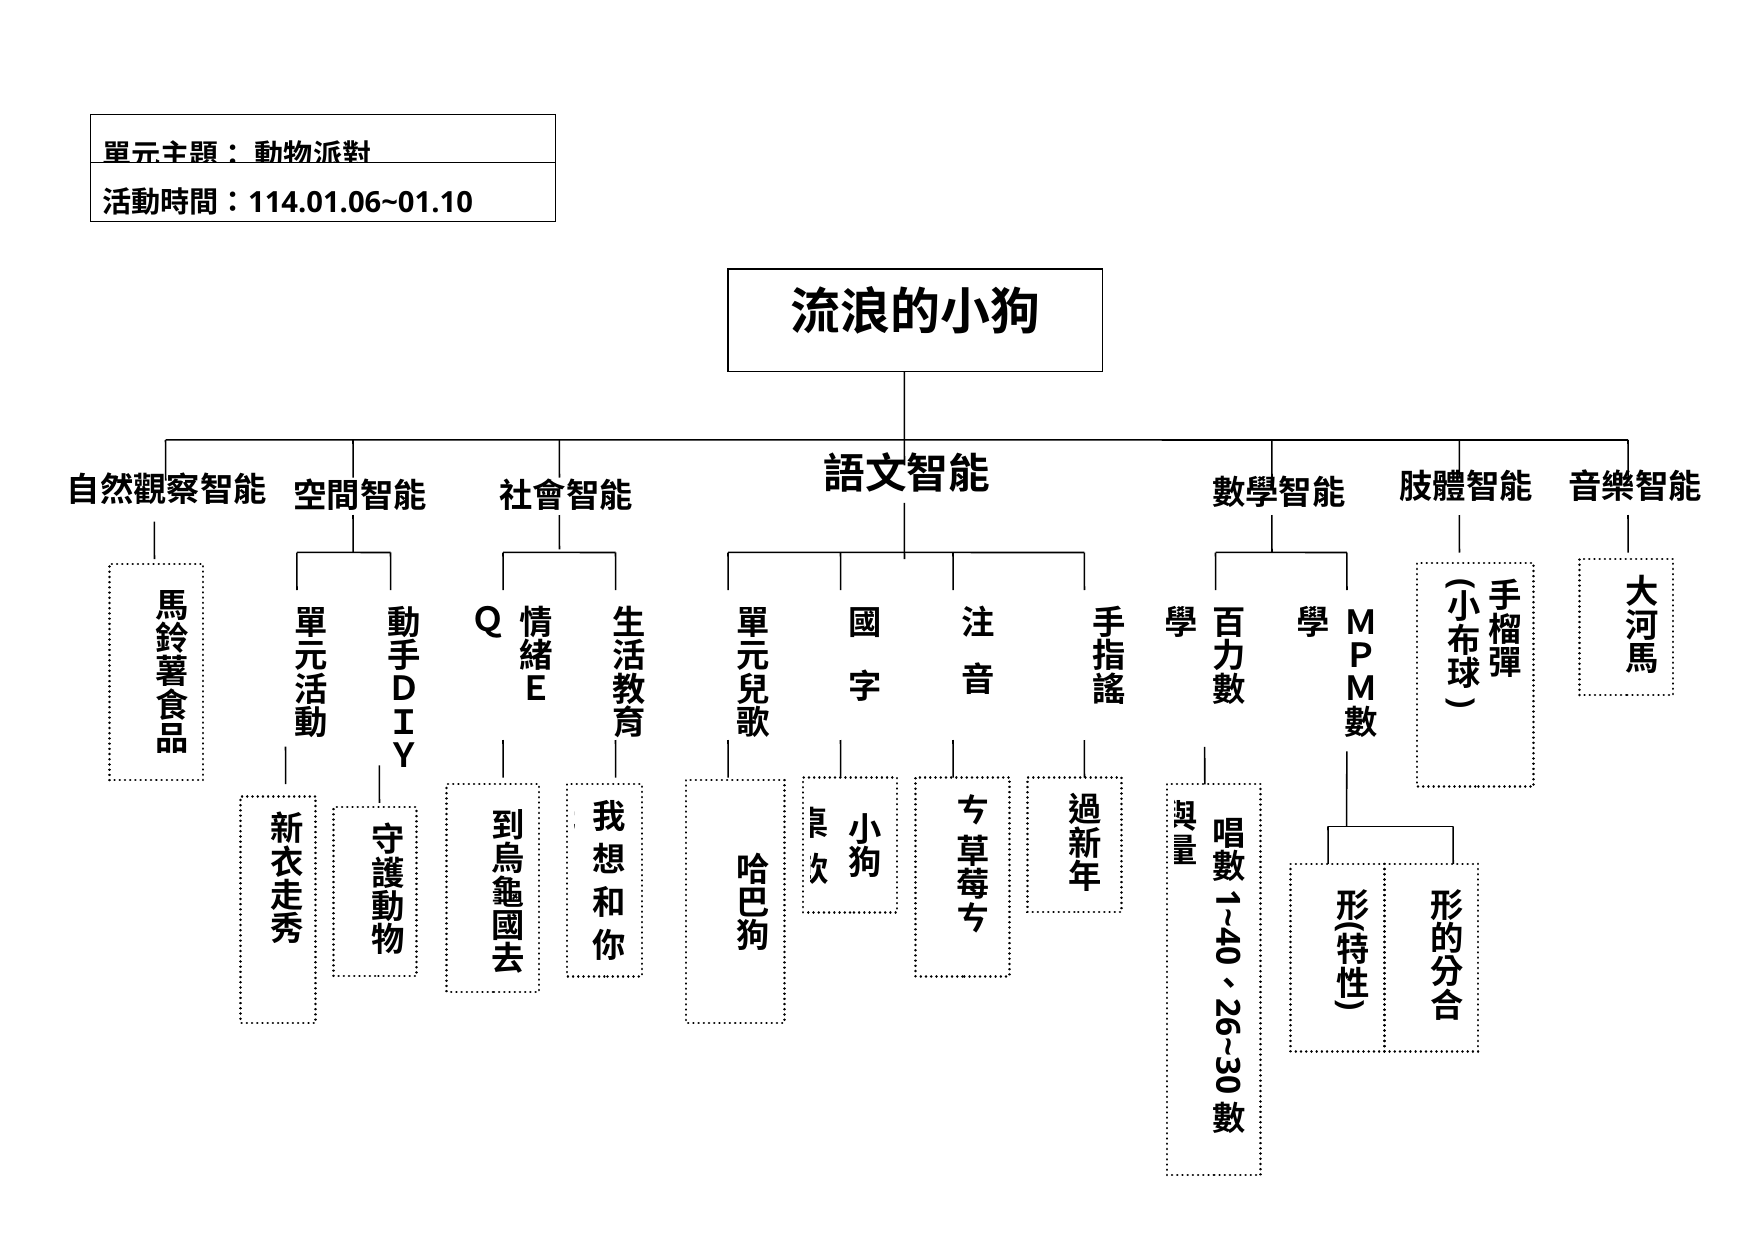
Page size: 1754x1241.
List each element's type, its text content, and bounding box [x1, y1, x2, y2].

table_cell 活動時間：114.01.06~01.10 [91, 163, 555, 221]
table_header 單元主題： 動物派對 [91, 115, 555, 162]
